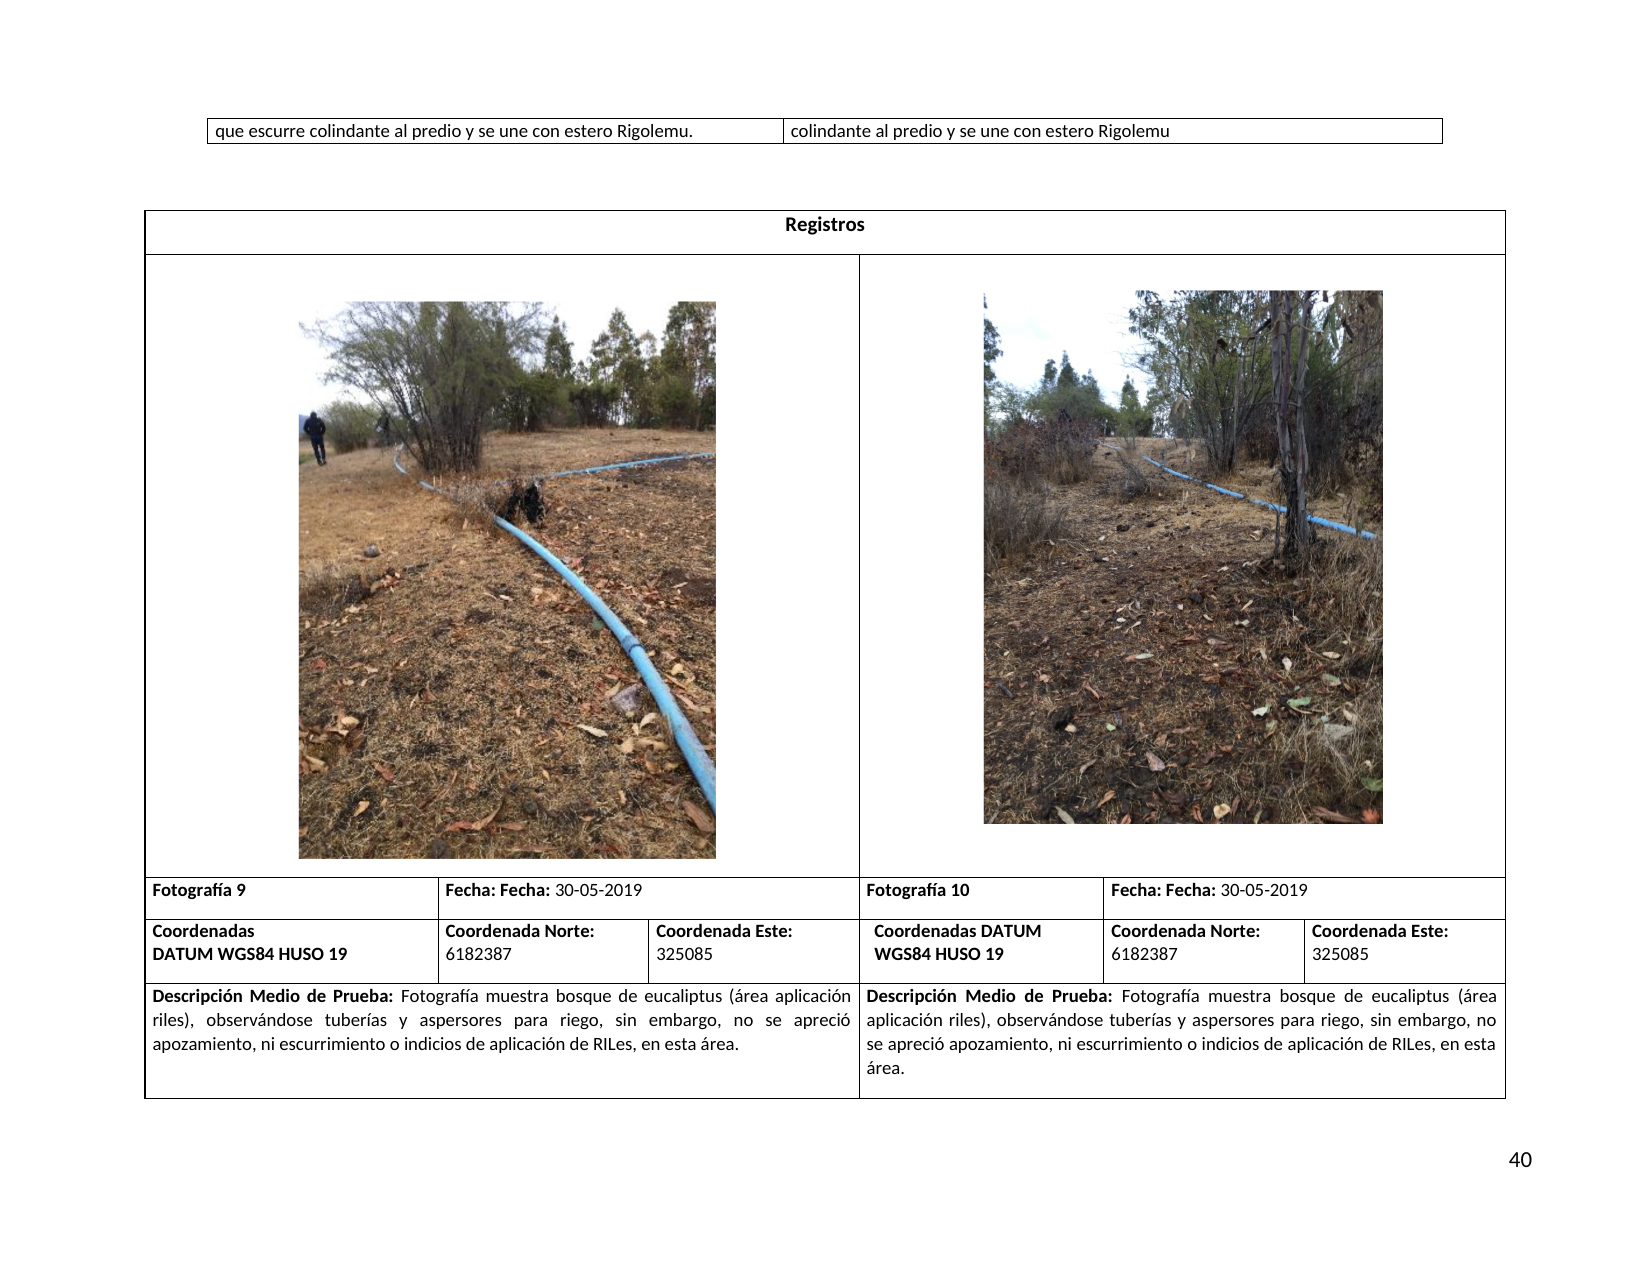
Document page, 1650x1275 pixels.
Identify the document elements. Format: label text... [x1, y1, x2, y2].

table_cell Coordenadas DATUM WGS84 HUSO 19 [860, 920, 1103, 983]
table_cell [146, 255, 859, 877]
table_cell Coordenada Este: 325085 [1305, 920, 1505, 983]
table_cell [860, 255, 1505, 877]
table_cell Descripción Medio de Prueba: Fotografía muestra bosque de eucaliptus (área aplicación riles), observándose tuberías y aspersores para riego, sin embargo, no se apreció apozamiento, ni escurrimiento o indicios de aplicación de RILes, en esta área. [860, 984, 1505, 1097]
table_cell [208, 119, 783, 143]
table_cell Fecha: Fecha: 30-05-2019 [1104, 878, 1505, 919]
table_cell Fotografía 9 [146, 878, 438, 919]
table_cell Coordenadas DATUM WGS84 HUSO 19 [146, 920, 438, 983]
table_header Registros [146, 211, 1505, 254]
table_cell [784, 119, 1442, 143]
table_cell Coordenada Norte: 6182387 [439, 920, 648, 983]
table_cell Descripción Medio de Prueba: Fotografía muestra bosque de eucaliptus (área aplicación riles), observándose tuberías y aspersores para riego, sin embargo, no se apreció apozamiento, ni escurrimiento o indicios de aplicación de RILes, en esta área. [146, 984, 859, 1097]
table_cell Fotografía 10 [860, 878, 1103, 919]
picture [299, 302, 716, 859]
table_cell Fecha: Fecha: 30-05-2019 [439, 878, 859, 919]
table_cell Coordenada Este: 325085 [649, 920, 859, 983]
table_cell Coordenada Norte: 6182387 [1104, 920, 1304, 983]
picture [984, 291, 1383, 824]
